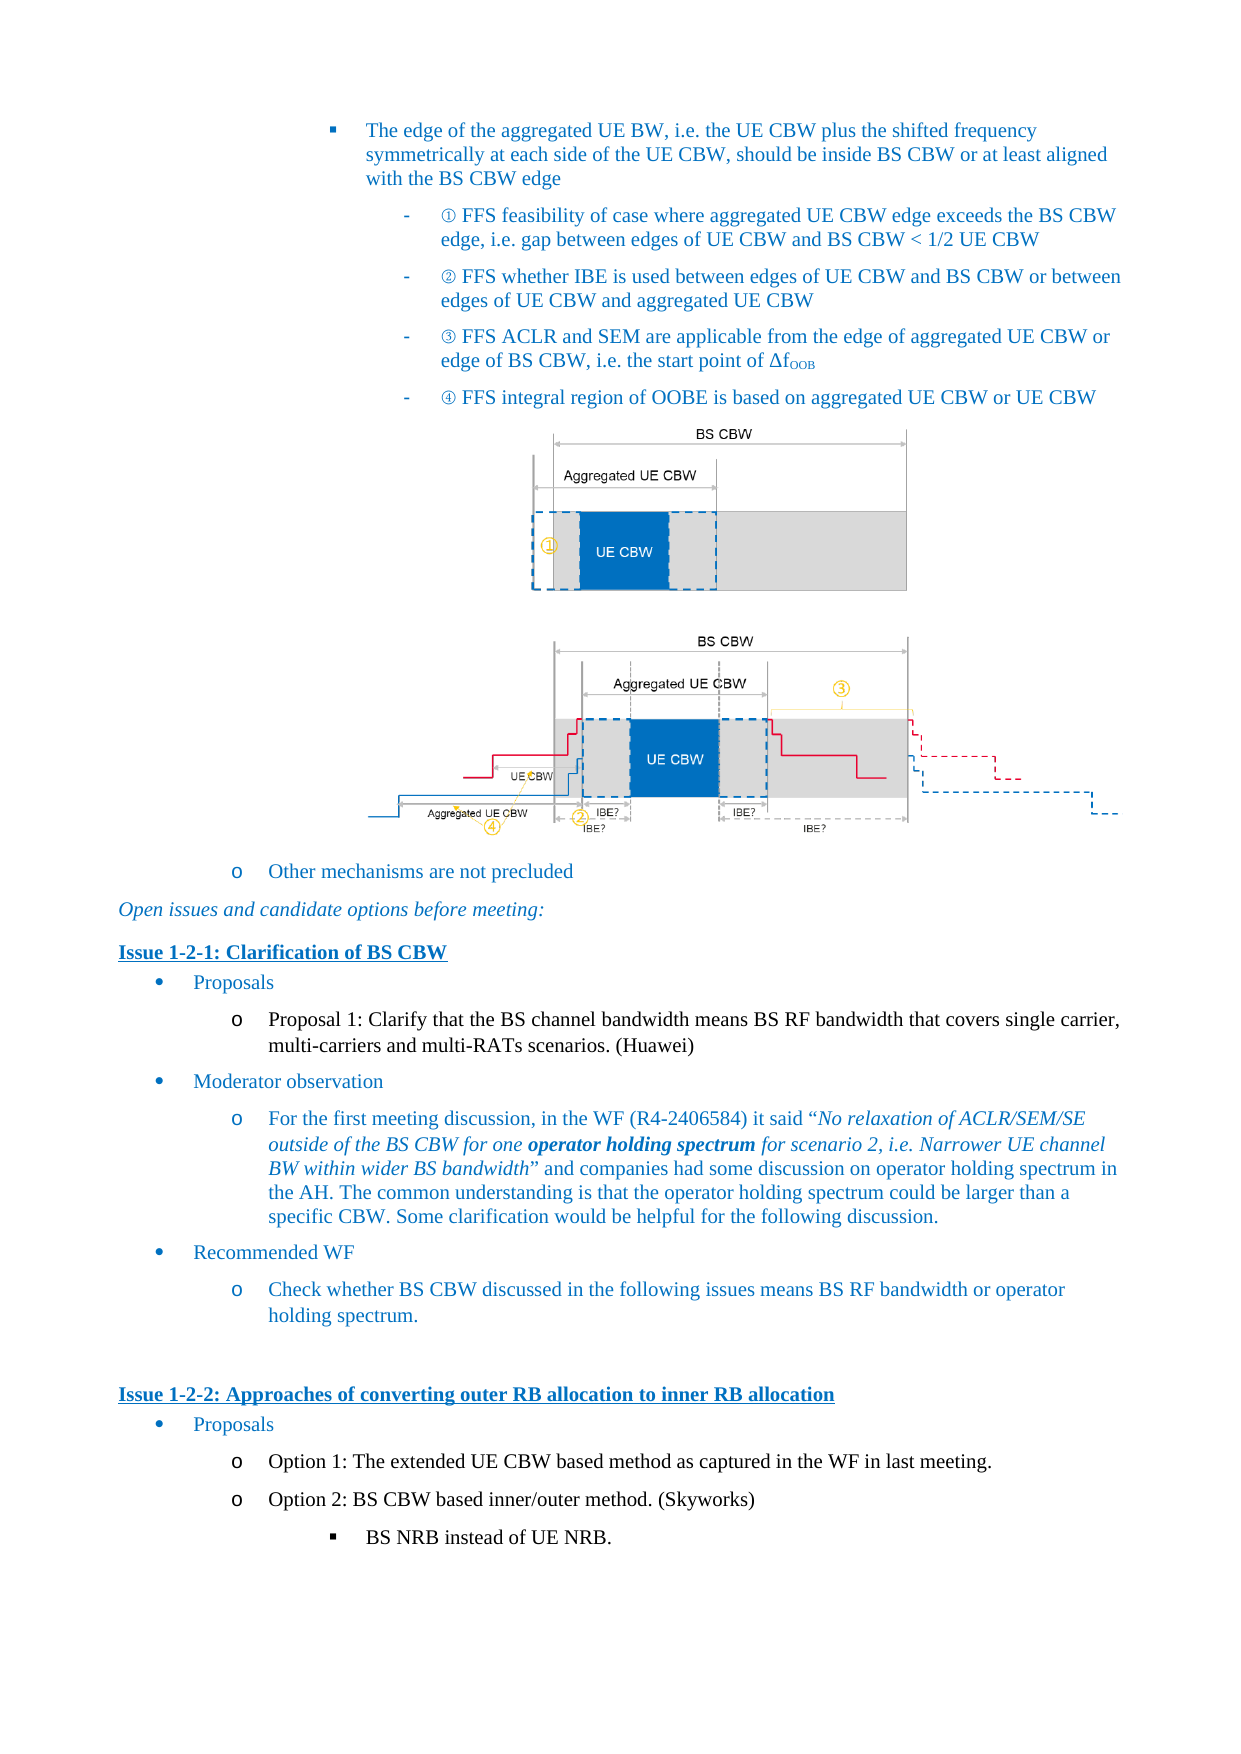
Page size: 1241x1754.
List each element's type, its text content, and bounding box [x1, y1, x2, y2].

list The edge of the aggregated UE BW, i.e. the UE CBW plus the shifted frequency symmetrically at each side of the UE CBW, should be inside BS CBW or at least aligned with the BS CBW edge [328, 118, 1122, 190]
list ① FFS feasibility of case where aggregated UE CBW edge exceeds the BS CBW edge, i.e. gap between edges of UE CBW and BS CBW < 1/2 UE CBW [403, 203, 1122, 251]
list BS NRB instead of UE NRB. [328, 1525, 1122, 1549]
list Proposals [156, 1412, 1122, 1436]
list Proposal 1: Clarify that the BS channel bandwidth means BS RF bandwidth that covers single carrier, multi-carriers and multi-RATs scenarios. (Huawei) [231, 1007, 1122, 1057]
list Recommended WF [156, 1240, 1122, 1264]
list Other mechanisms are not precluded [231, 859, 1122, 885]
list Moderator observation [156, 1069, 1122, 1093]
list ② FFS whether IBE is used between edges of UE CBW and BS CBW or between edges of UE CBW and aggregated UE CBW [403, 263, 1122, 312]
subtitle Issue 1-2-2: Approaches of converting outer RB allocation to inner RB allocation [118, 1382, 1122, 1406]
list Proposals [156, 970, 1122, 994]
list ③ FFS ACLR and SEM are applicable from the edge of aggregated UE CBW or edge of BS CBW, i.e. the start point of ΔfOOB [403, 324, 1122, 372]
list For the first meeting discussion, in the WF (R4-2406584) it said “No relaxation of ACLR/SEM/SE outside of the BS CBW for one operator holding spectrum for scenario 2, i.e. Narrower UE channel BW within wider BS bandwidth” and companies had some discussion on operator holding spectrum in the AH. The common understanding is that the operator holding spectrum could be larger than a specific CBW. Some clarification would be helpful for the following discussion. [231, 1106, 1122, 1228]
picture [367, 421, 1123, 847]
list Check whether BS CBW discussed in the following issues means BS RF bandwidth or operator holding spectrum. [231, 1277, 1122, 1327]
text Open issues and candidate options before meeting: [118, 897, 1122, 921]
list ④ FFS integral region of OOBE is based on aggregated UE CBW or UE CBW [403, 385, 1122, 409]
list Option 2: BS CBW based inner/outer method. (Skyworks) [231, 1487, 1122, 1513]
list Option 1: The extended UE CBW based method as captured in the WF in last meeting. [231, 1449, 1122, 1474]
subtitle Issue 1-2-1: Clarification of BS CBW [118, 940, 1122, 964]
